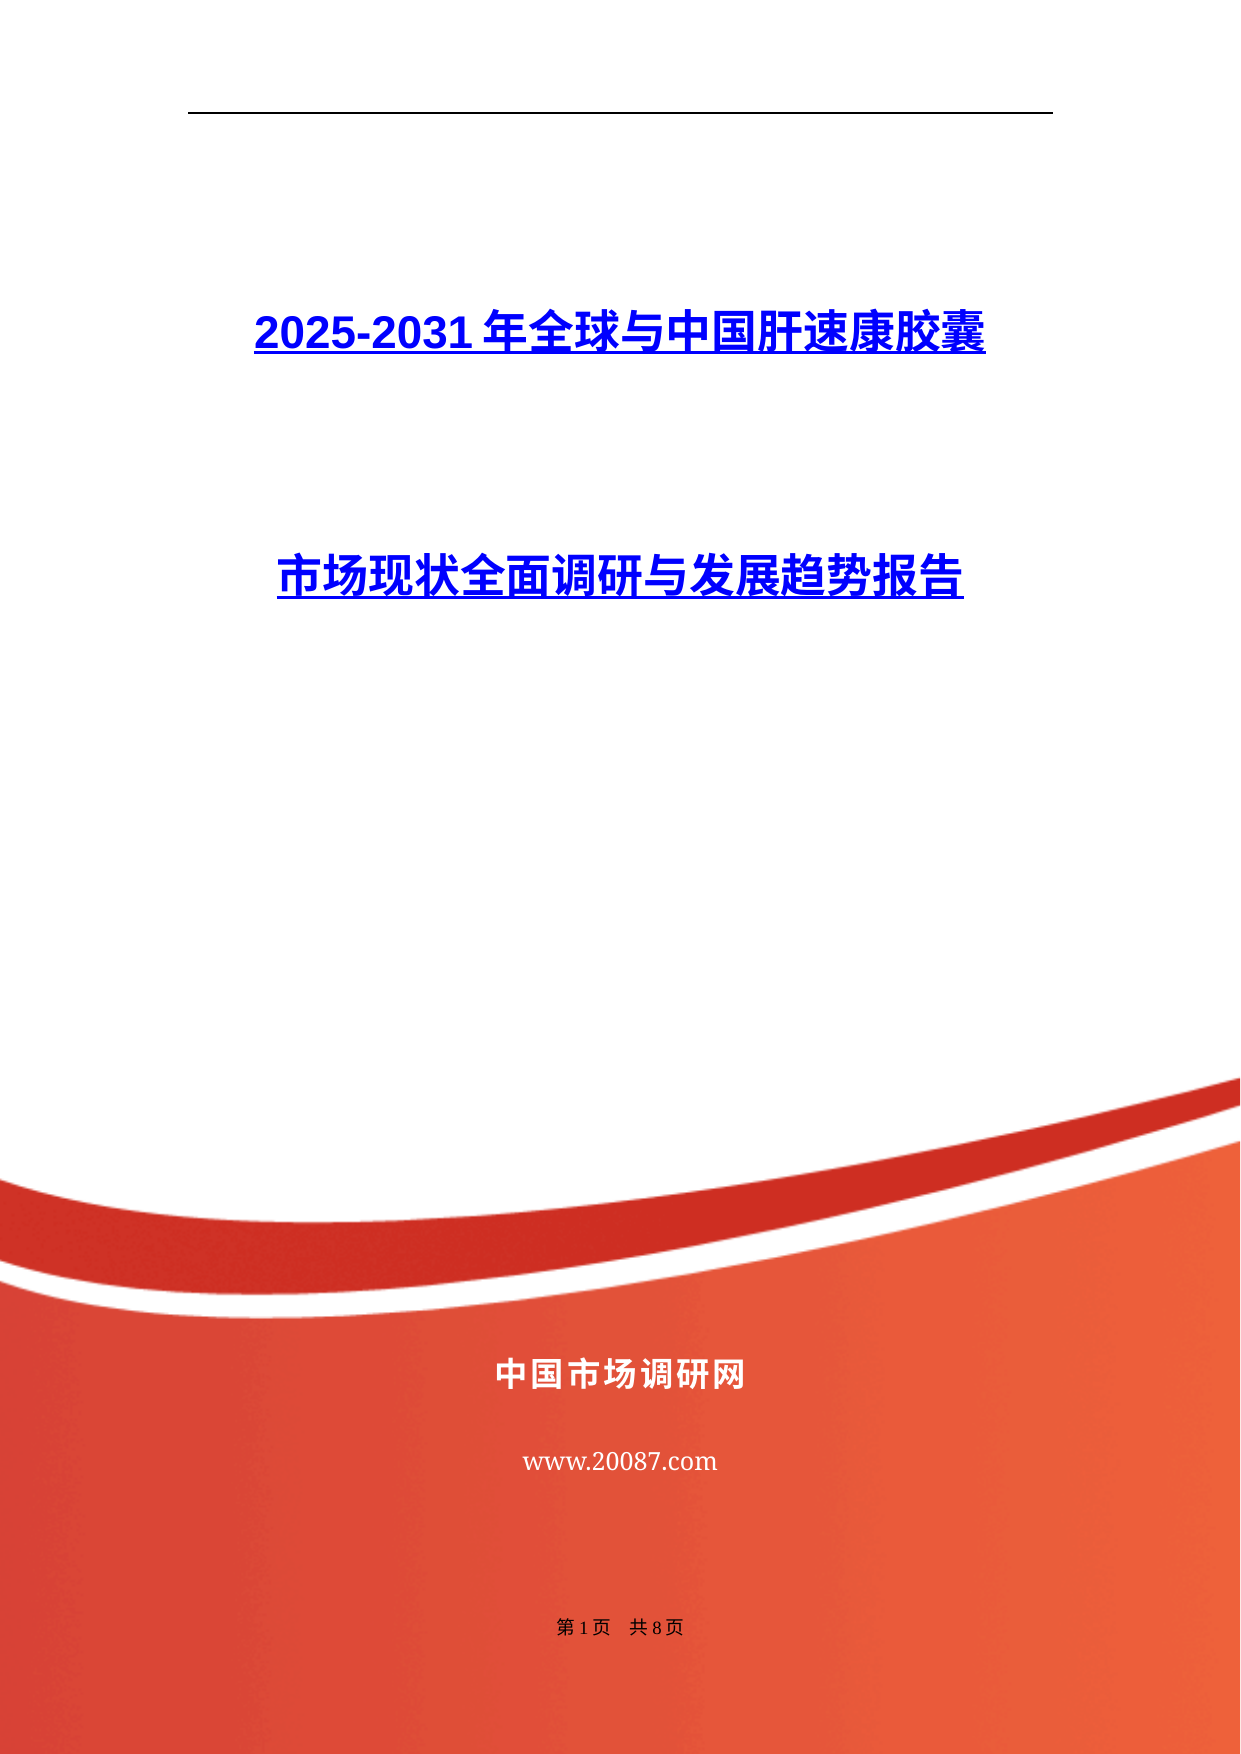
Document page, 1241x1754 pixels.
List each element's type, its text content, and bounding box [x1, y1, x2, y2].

text www.20087.com [187, 1428, 1053, 1493]
picture [0, 1006, 1241, 1754]
subtitle 中国市场调研网 [187, 1339, 1053, 1404]
table_header 2025-2031年全球与中国肝速康胶囊市场现状全面调研与发展趋势报告 [188, 207, 1053, 773]
